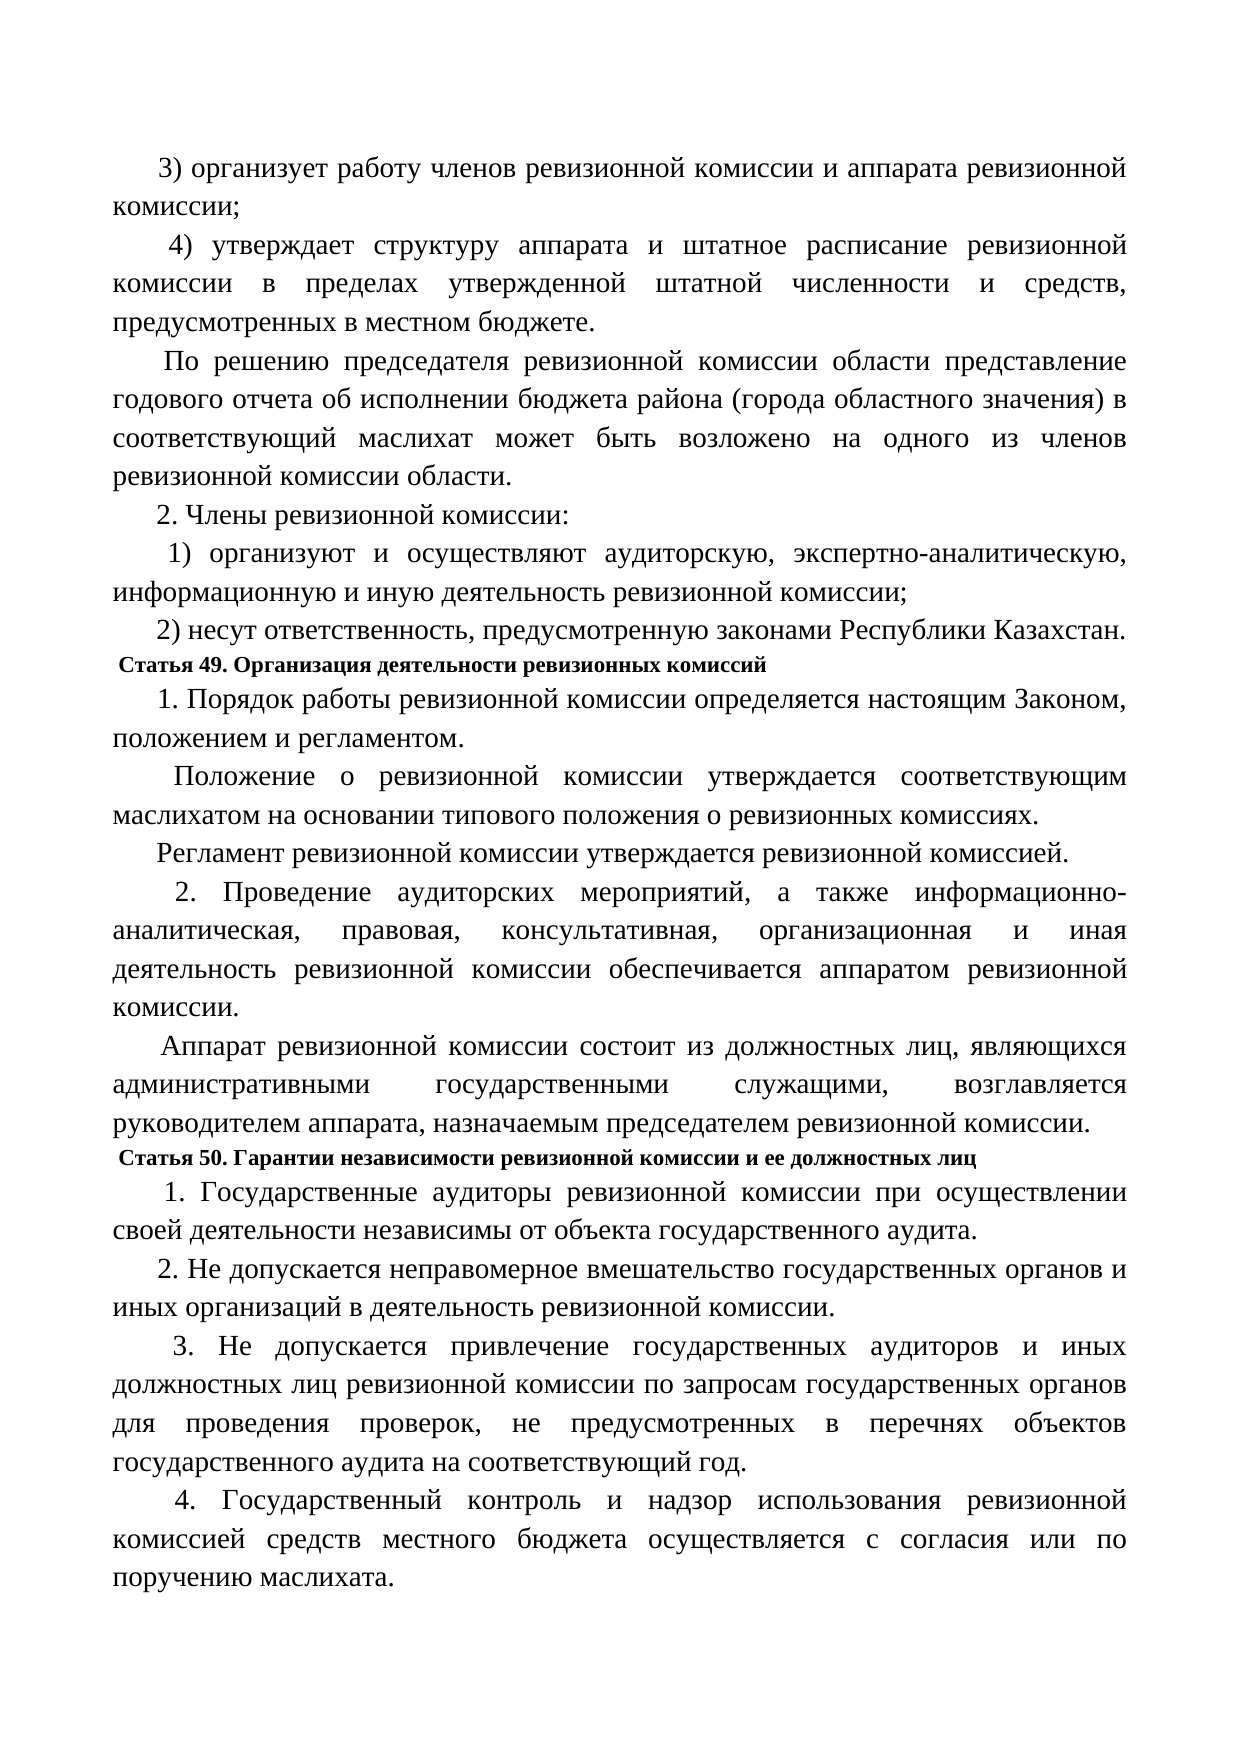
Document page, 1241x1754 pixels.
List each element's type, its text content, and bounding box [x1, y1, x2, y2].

text 2. Не допускается неправомерное вмешательство государственных органов и иных организаций в деятельность ревизионной комиссии. [112, 1251, 1128, 1323]
text 1. Государственные аудиторы ревизионной комиссии при осуществлении своей деятельности независимы от объекта государственного аудита. [112, 1174, 1128, 1246]
text 2. Члены ревизионной комиссии: [112, 497, 1128, 530]
text 4) утверждает структуру аппарата и штатное расписание ревизионной комиссии в пределах утвержденной штатной численности и средств, предусмотренных в местном бюджете. [112, 227, 1128, 338]
text Положение о ревизионной комиссии утверждается соответствующим маслихатом на основании типового положения о ревизионных комиссиях. [112, 758, 1128, 830]
text 3) организует работу членов ревизионной комиссии и аппарата ревизионной комиссии; [112, 150, 1128, 222]
text Статья 50. Гарантии независимости ревизионной комиссии и ее должностных лиц [112, 1144, 1128, 1170]
text 2) несут ответственность, предусмотренную законами Республики Казахстан. [112, 612, 1128, 646]
text Регламент ревизионной комиссии утверждается ревизионной комиссией. [112, 835, 1128, 869]
text Статья 49. Организация деятельности ревизионных комиссий [112, 651, 1128, 677]
text 3. Не допускается привлечение государственных аудиторов и иных должностных лиц ревизионной комиссии по запросам государственных органов для проведения проверок, не предусмотренных в перечнях объектов государственного аудита на соответствующий год. [112, 1328, 1128, 1477]
text Аппарат ревизионной комиссии состоит из должностных лиц, являющихся административными государственными служащими, возглавляется руководителем аппарата, назначаемым председателем ревизионной комиссии. [112, 1028, 1128, 1139]
text 4. Государственный контроль и надзор использования ревизионной комиссией средств местного бюджета осуществляется с согласия или по поручению маслихата. [112, 1482, 1128, 1593]
text 2. Проведение аудиторских мероприятий, а также информационно-аналитическая, правовая, консультативная, организационная и иная деятельность ревизионной комиссии обеспечивается аппаратом ревизионной комиссии. [112, 874, 1128, 1023]
text 1) организуют и осуществляют аудиторскую, экспертно-аналитическую, информационную и иную деятельность ревизионной комиссии; [112, 535, 1128, 607]
text По решению председателя ревизионной комиссии области представление годового отчета об исполнении бюджета района (города областного значения) в соответствующий маслихат может быть возложено на одного из членов ревизионной комиссии области. [112, 343, 1128, 492]
text 1. Порядок работы ревизионной комиссии определяется настоящим Законом, положением и регламентом. [112, 681, 1128, 753]
